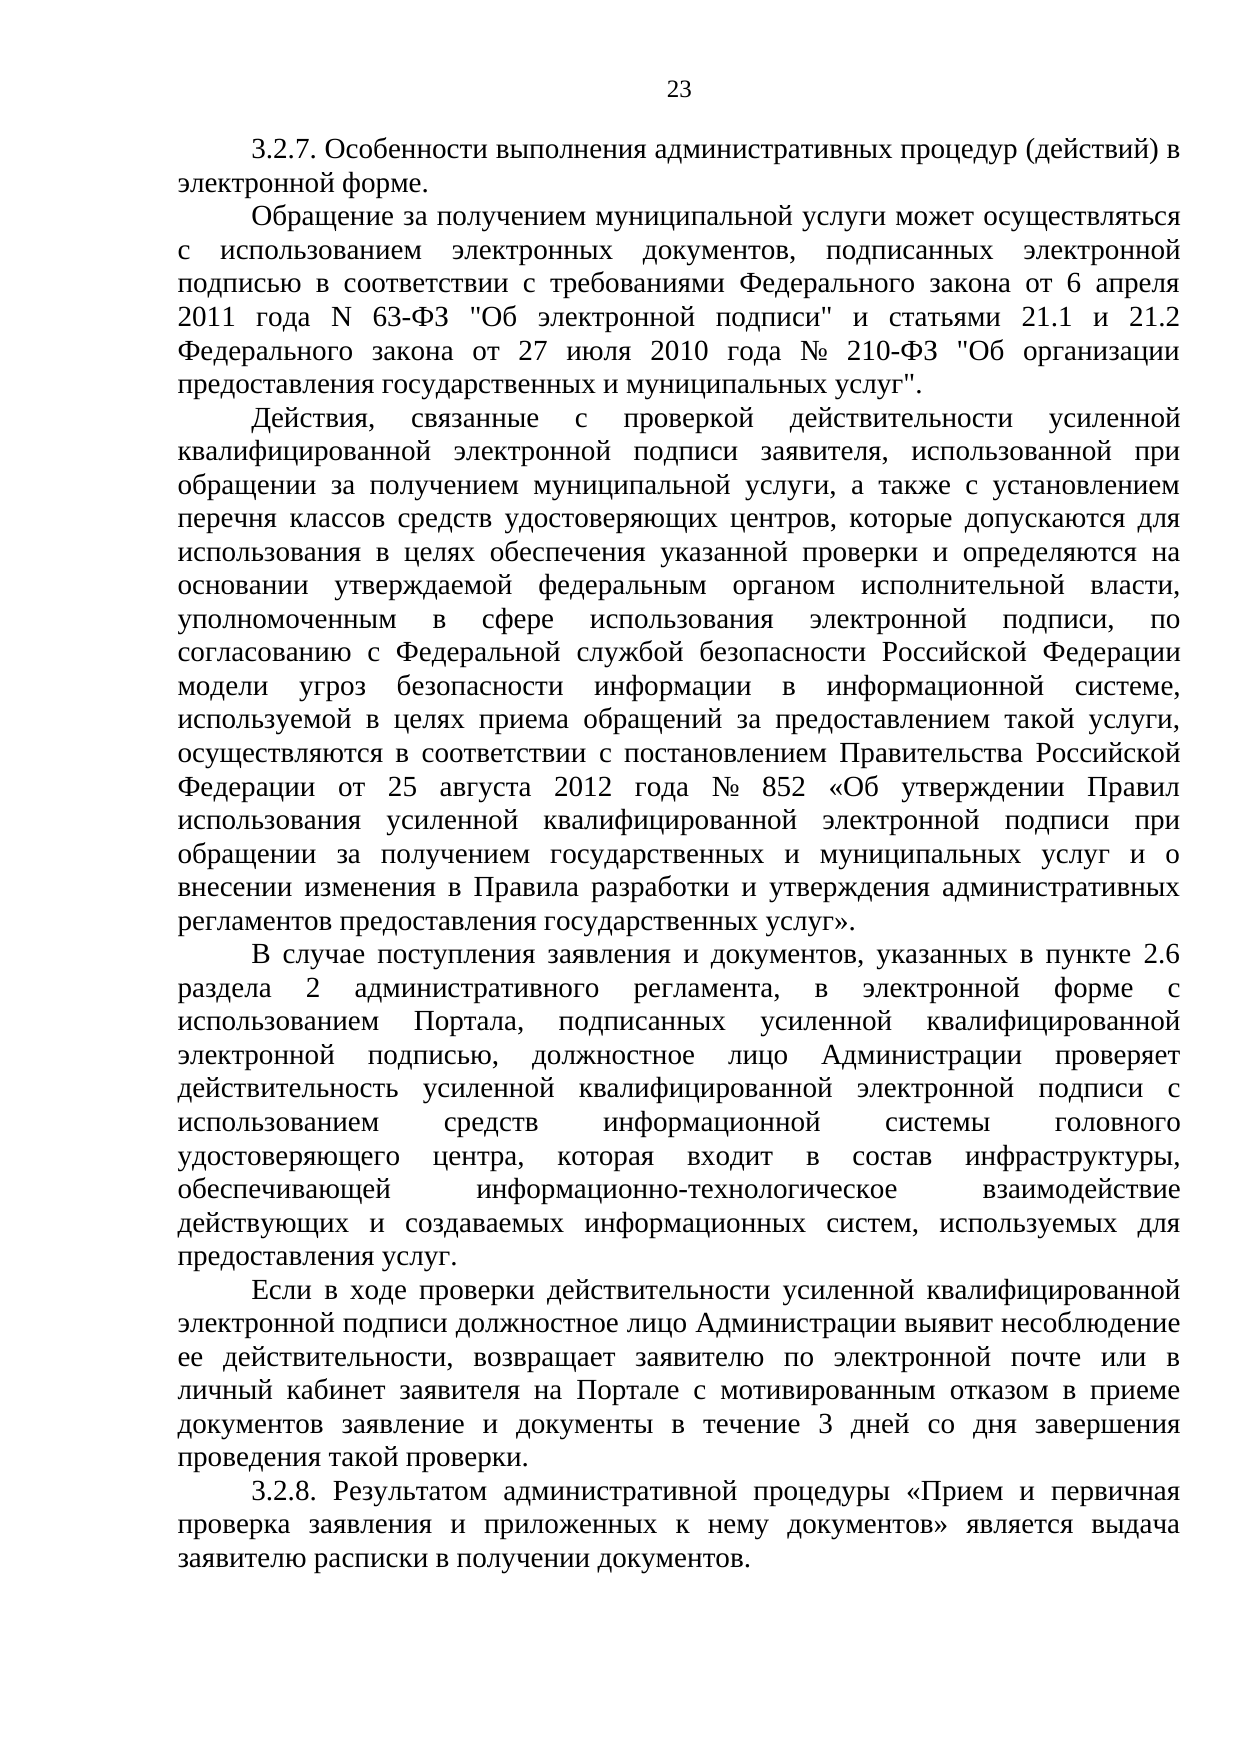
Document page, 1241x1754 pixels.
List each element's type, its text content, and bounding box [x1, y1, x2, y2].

text Если в ходе проверки действительности усиленной квалифицированной электронной подписи должностное лицо Администрации выявит несоблюдение ее действительности, возвращает заявителю по электронной почте или в личный кабинет заявителя на Портале с мотивированным отказом в приеме документов заявление и документы в течение 3 дней со дня завершения проведения такой проверки. [177, 1272, 1181, 1473]
text 3.2.8. Результатом административной процедуры «Прием и первичная проверка заявления и приложенных к нему документов» является выдача заявителю расписки в получении документов. [177, 1473, 1181, 1574]
text Обращение за получением муниципальной услуги может осуществляться с использованием электронных документов, подписанных электронной подписью в соответствии с требованиями Федерального закона от 6 апреля 2011 года N 63-ФЗ "Об электронной подписи" и статьями 21.1 и 21.2 Федерального закона от 27 июля 2010 года № 210-ФЗ "Об организации предоставления государственных и муниципальных услуг". [177, 198, 1181, 400]
text В случае поступления заявления и документов, указанных в пункте 2.6 раздела 2 административного регламента, в электронной форме с использованием Портала, подписанных усиленной квалифицированной электронной подписью, должностное лицо Администрации проверяет действительность усиленной квалифицированной электронной подписи с использованием средств информационной системы головного удостоверяющего центра, которая входит в состав инфраструктуры, обеспечивающей информационно-технологическое взаимодействие действующих и создаваемых информационных систем, используемых для предоставления услуг. [177, 936, 1181, 1272]
text Действия, связанные с проверкой действительности усиленной квалифицированной электронной подписи заявителя, использованной при обращении за получением муниципальной услуги, а также с установлением перечня классов средств удостоверяющих центров, которые допускаются для использования в целях обеспечения указанной проверки и определяются на основании утверждаемой федеральным органом исполнительной власти, уполномоченным в сфере использования электронной подписи, по согласованию с Федеральной службой безопасности Российской Федерации модели угроз безопасности информации в информационной системе, используемой в целях приема обращений за предоставлением такой услуги, осуществляются в соответствии с постановлением Правительства Российской Федерации от 25 августа 2012 года № 852 «Об утверждении Правил использования усиленной квалифицированной электронной подписи при обращении за получением государственных и муниципальных услуг и о внесении изменения в Правила разработки и утверждения административных регламентов предоставления государственных услуг». [177, 400, 1181, 936]
text 3.2.7. Особенности выполнения административных процедур (действий) в электронной форме. [177, 131, 1181, 198]
